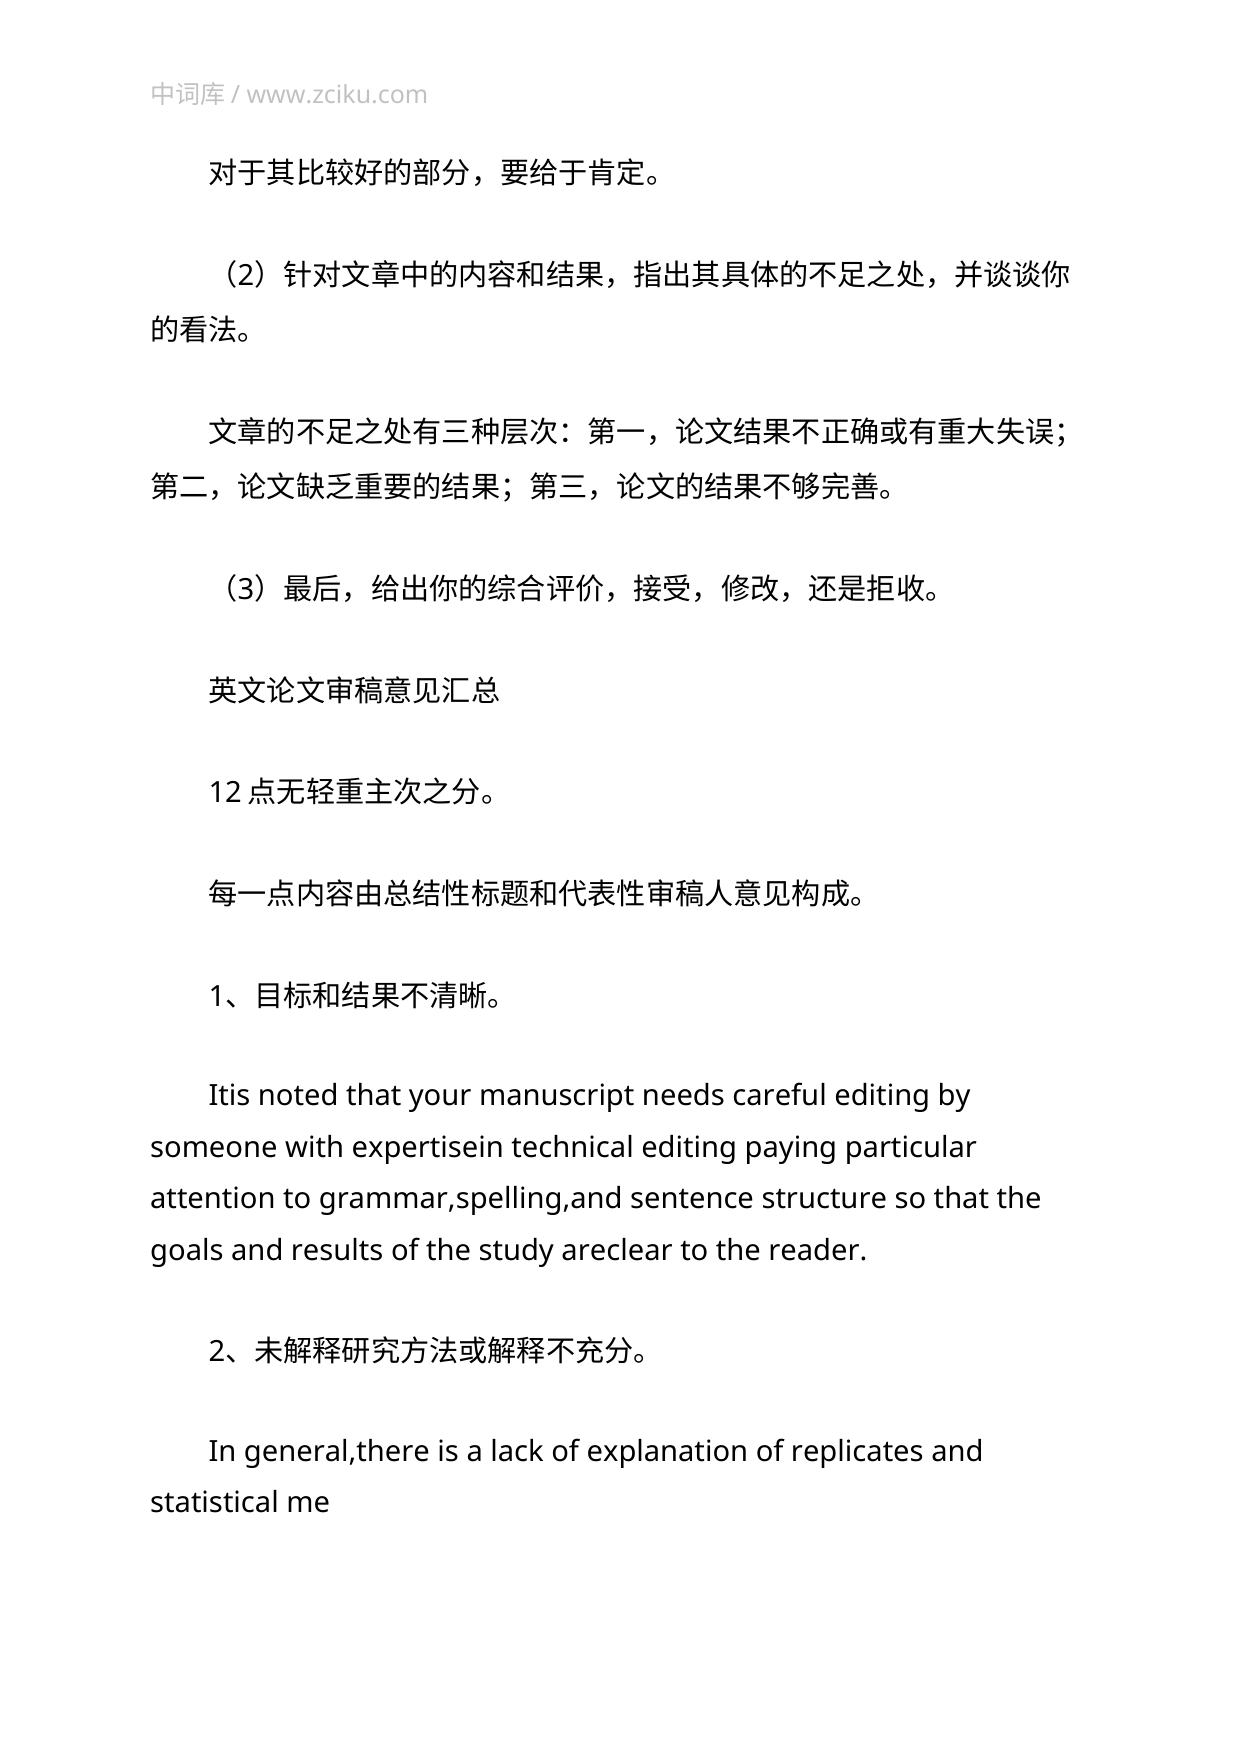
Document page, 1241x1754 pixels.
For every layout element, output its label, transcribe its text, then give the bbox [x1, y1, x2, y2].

text 2、未解释研究方法或解释不充分。 [150, 1328, 1090, 1370]
text Itis noted that your manuscript needs careful editing by someone with expertisein technical editing paying particular attention to grammar,spelling,and sentence structure so that the goals and results of the study areclear to the reader. [150, 1075, 1090, 1269]
text In general,there is a lack of explanation of replicates and statistical me [150, 1430, 1090, 1521]
text （3）最后，给出你的综合评价，接受，修改，还是拒收。 [150, 565, 1090, 608]
text （2）针对文章中的内容和结果，指出其具体的不足之处，并谈谈你的看法。 [150, 252, 1090, 349]
text 英文论文审稿意见汇总 [150, 667, 1090, 709]
text 1、目标和结果不清晰。 [150, 973, 1090, 1015]
text 文章的不足之处有三种层次：第一，论文结果不正确或有重大失误；第二，论文缺乏重要的结果；第三，论文的结果不够完善。 [150, 408, 1090, 506]
text 12点无轻重主次之分。 [150, 769, 1090, 811]
text 对于其比较好的部分，要给于肯定。 [150, 150, 1090, 192]
text 每一点内容由总结性标题和代表性审稿人意见构成。 [150, 871, 1090, 913]
